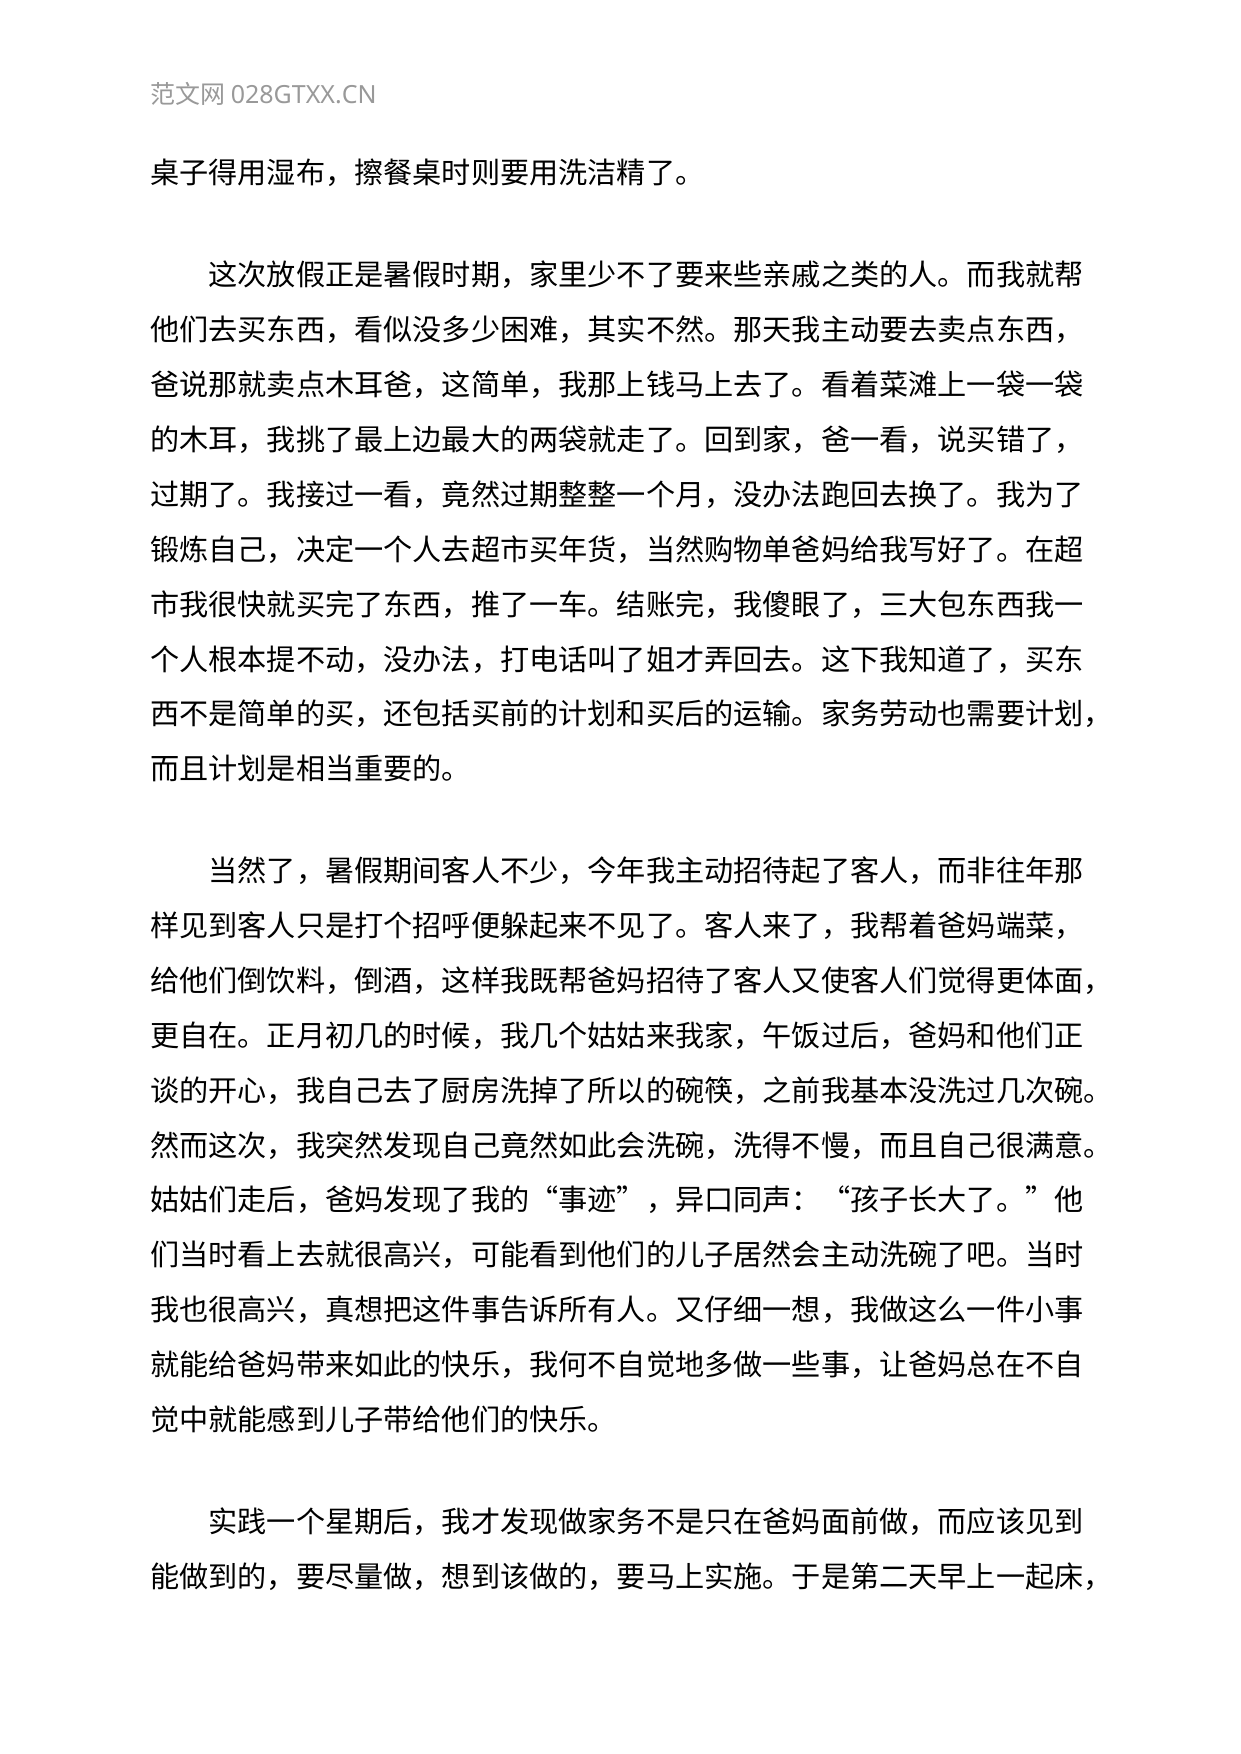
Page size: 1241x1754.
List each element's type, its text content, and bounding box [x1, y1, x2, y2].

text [150, 1498, 1090, 1596]
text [150, 150, 1090, 192]
text 这次放假正是暑假时期，家里少不了要来些亲戚之类的人。而我就帮他们去买东西，看似没多少困难，其实不然。那天我主动要去卖点东西，爸说那就卖点木耳爸，这简单，我那上钱马上去了。看着菜滩上一袋一袋的木耳，我挑了最上边最大的两袋就走了。回到家，爸一看，说买错了，过期了。我接过一看，竟然过期整整一个月，没办法跑回去换了。我为了锻炼自己，决定一个人去超市买年货，当然购物单爸妈给我写好了。在超市我很快就买完了东西，推了一车。结账完，我傻眼了，三大包东西我一个人根本提不动，没办法，打电话叫了姐才弄回去。这下我知道了，买东西不是简单的买，还包括买前的计划和买后的运输。家务劳动也需要计划，而且计划是相当重要的。 [150, 252, 1090, 788]
text 当然了，暑假期间客人不少，今年我主动招待起了客人，而非往年那样见到客人只是打个招呼便躲起来不见了。客人来了，我帮着爸妈端菜，给他们倒饮料，倒酒，这样我既帮爸妈招待了客人又使客人们觉得更体面，更自在。正月初几的时候，我几个姑姑来我家，午饭过后，爸妈和他们正谈的开心，我自己去了厨房洗掉了所以的碗筷，之前我基本没洗过几次碗。然而这次，我突然发现自己竟然如此会洗碗，洗得不慢，而且自己很满意。姑姑们走后，爸妈发现了我的“事迹”，异口同声：“孩子长大了。”他们当时看上去就很高兴，可能看到他们的儿子居然会主动洗碗了吧。当时我也很高兴，真想把这件事告诉所有人。又仔细一想，我做这么一件小事就能给爸妈带来如此的快乐，我何不自觉地多做一些事，让爸妈总在不自觉中就能感到儿子带给他们的快乐。 [150, 848, 1090, 1439]
